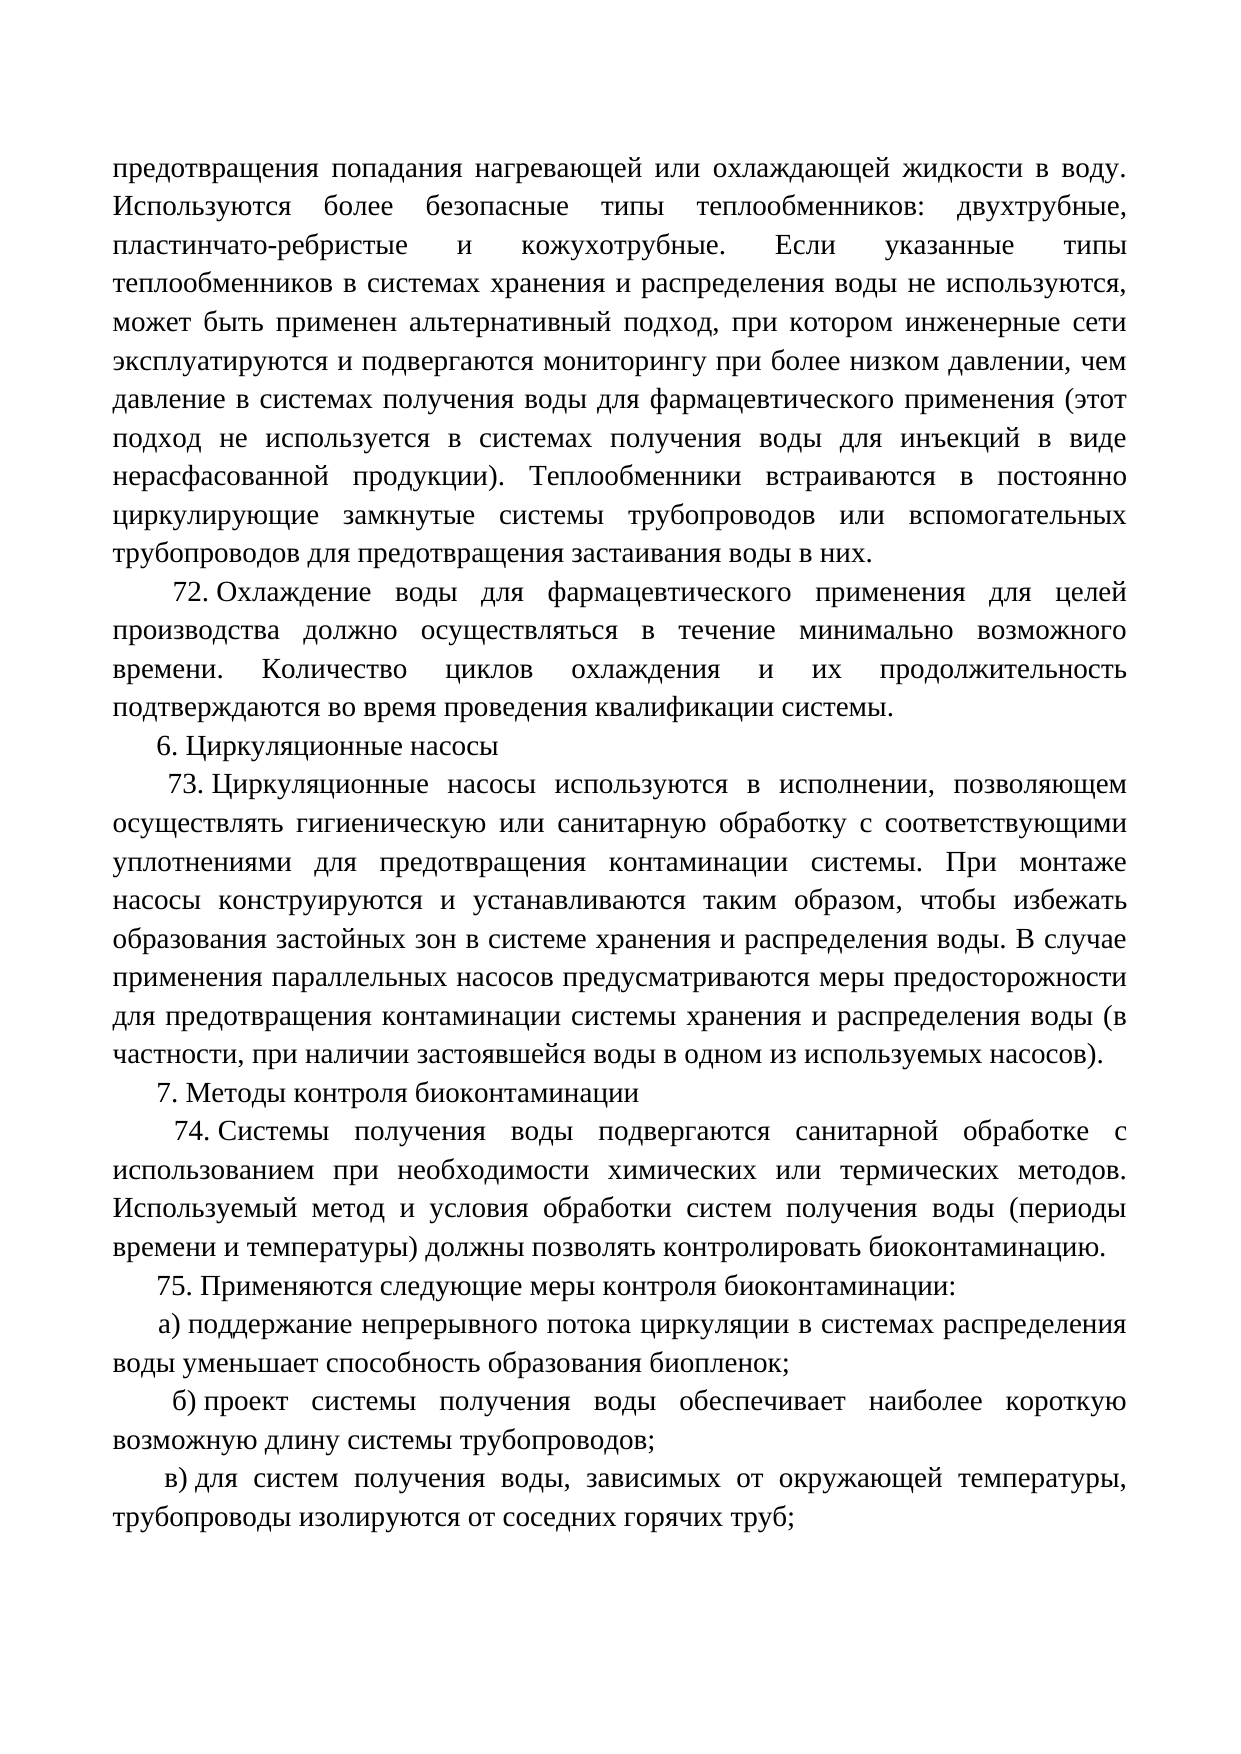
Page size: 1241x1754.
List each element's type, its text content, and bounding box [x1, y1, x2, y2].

text 75. Применяются следующие меры контроля биоконтаминации: [112, 1268, 1128, 1301]
text 73. Циркуляционные насосы используются в исполнении, позволяющем осуществлять гигиеническую или санитарную обработку с соответствующими уплотнениями для предотвращения контаминации системы. При монтаже насосы конструируются и устанавливаются таким образом, чтобы избежать образования застойных зон в системе хранения и распределения воды. В случае применения параллельных насосов предусматриваются меры предосторожности для предотвращения контаминации системы хранения и распределения воды (в частности, при наличии застоявшейся воды в одном из используемых насосов). [112, 767, 1128, 1070]
text 74. Системы получения воды подвергаются санитарной обработке с использованием при необходимости химических или термических методов. Используемый метод и условия обработки систем получения воды (периоды времени и температуры) должны позволять контролировать биоконтаминацию. [112, 1113, 1128, 1263]
text в) для систем получения воды, зависимых от окружающей температуры, трубопроводы изолируются от соседних горячих труб; [112, 1460, 1128, 1532]
text 6. Циркуляционные насосы [112, 728, 1128, 762]
text б) проект системы получения воды обеспечивает наиболее короткую возможную длину системы трубопроводов; [112, 1383, 1128, 1455]
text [112, 150, 1128, 569]
text 72. Охлаждение воды для фармацевтического применения для целей производства должно осуществляться в течение минимально возможного времени. Количество циклов охлаждения и их продолжительность подтверждаются во время проведения квалификации системы. [112, 574, 1128, 723]
text 7. Методы контроля биоконтаминации [112, 1075, 1128, 1108]
text а) поддержание непрерывного потока циркуляции в системах распределения воды уменьшает способность образования биопленок; [112, 1306, 1128, 1378]
